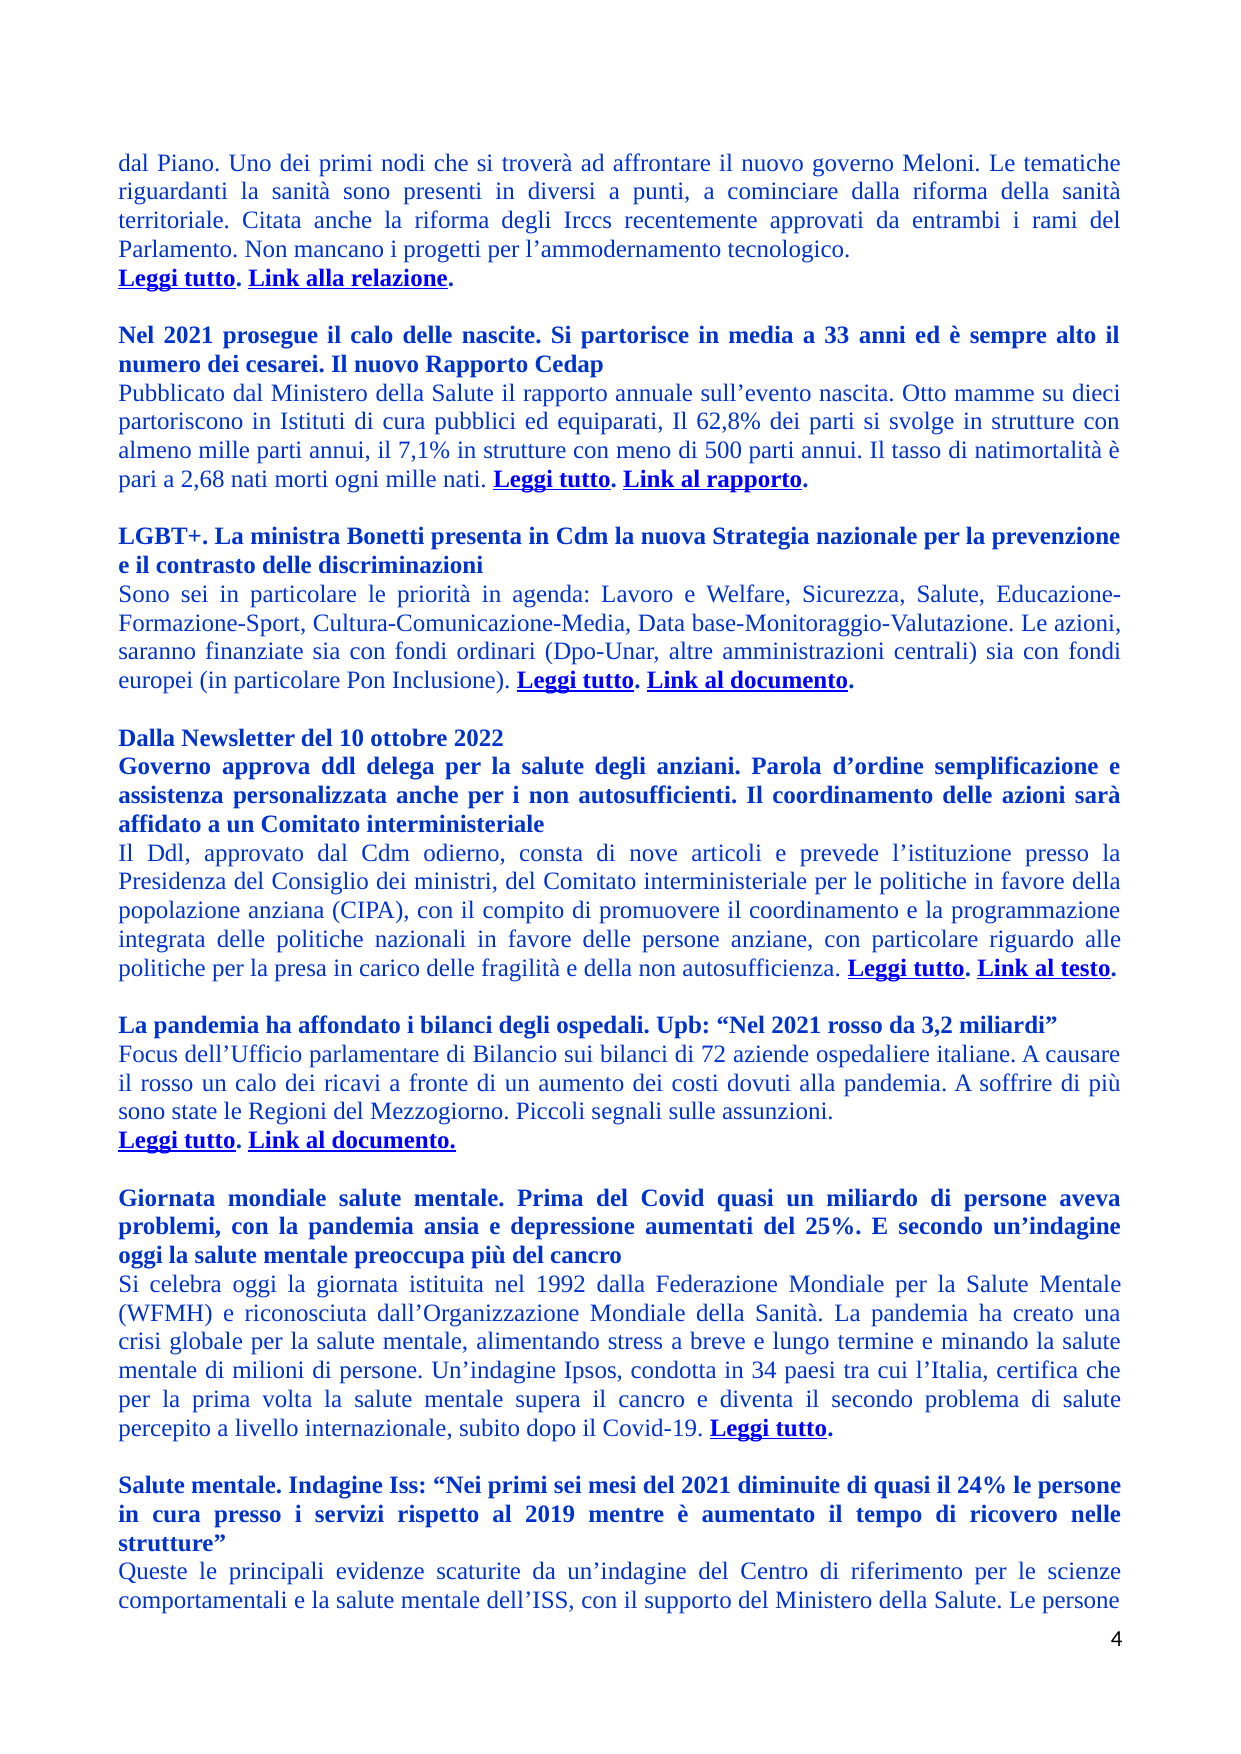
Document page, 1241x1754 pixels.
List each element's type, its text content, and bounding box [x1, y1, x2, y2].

text Giornata mondiale salute mentale. Prima del Covid quasi un miliardo di persone aveva problemi, con la pandemia ansia e depressione aumentati del 25%. E secondo un’indagine oggi la salute mentale preoccupa più del cancro [118, 1183, 1122, 1269]
text La pandemia ha affondato i bilanci degli ospedali. Upb: “Nel 2021 rosso da 3,2 miliardi” [118, 1010, 1122, 1039]
text LGBT+. La ministra Bonetti presenta in Cdm la nuova Strategia nazionale per la prevenzione e il contrasto delle discriminazioni [118, 521, 1122, 579]
text Pubblicato dal Ministero della Salute il rapporto annuale sull’evento nascita. Otto mamme su dieci partoriscono in Istituti di cura pubblici ed equiparati, Il 62,8% dei parti si svolge in strutture con almeno mille parti annui, il 7,1% in strutture con meno di 500 parti annui. Il tasso di natimortalità è pari a 2,68 nati morti ogni mille nati. Leggi tutto. Link al rapporto. [118, 378, 1122, 493]
text Leggi tutto. Link al documento. [118, 1125, 1122, 1154]
text Governo approva ddl delega per la salute degli anziani. Parola d’ordine semplificazione e assistenza personalizzata anche per i non autosufficienti. Il coordinamento delle azioni sarà affidato a un Comitato interministeriale [118, 751, 1122, 838]
text Dalla Newsletter del 10 ottobre 2022 [118, 723, 1122, 751]
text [118, 1556, 1122, 1614]
text Il Ddl, approvato dal Cdm odierno, consta di nove articoli e prevede l’istituzione presso la Presidenza del Consiglio dei ministri, del Comitato interministeriale per le politiche in favore della popolazione anziana (CIPA), con il compito di promuovere il coordinamento e la programmazione integrata delle politiche nazionali in favore delle persone anziane, con particolare riguardo alle politiche per la presa in carico delle fragilità e della non autosufficienza. Leggi tutto. Link al testo. [118, 838, 1122, 981]
text Sono sei in particolare le priorità in agenda: Lavoro e Welfare, Sicurezza, Salute, Educazione-Formazione-Sport, Cultura-Comunicazione-Media, Data base-Monitoraggio-Valutazione. Le azioni, saranno finanziate sia con fondi ordinari (Dpo-Unar, altre amministrazioni centrali) sia con fondi europei (in particolare Pon Inclusione). Leggi tutto. Link al documento. [118, 579, 1122, 694]
text Leggi tutto. Link alla relazione. [118, 263, 1122, 291]
text Nel 2021 prosegue il calo delle nascite. Si partorisce in media a 33 anni ed è sempre alto il numero dei cesarei. Il nuovo Rapporto Cedap [118, 320, 1122, 378]
text Focus dell’Ufficio parlamentare di Bilancio sui bilanci di 72 aziende ospedaliere italiane. A causare il rosso un calo dei ricavi a fronte di un aumento dei costi dovuti alla pandemia. A soffrire di più sono state le Regioni del Mezzogiorno. Piccoli segnali sulle assunzioni. [118, 1039, 1122, 1125]
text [118, 148, 1122, 263]
text Si celebra oggi la giornata istituita nel 1992 dalla Federazione Mondiale per la Salute Mentale (WFMH) e riconosciuta dall’Organizzazione Mondiale della Sanità. La pandemia ha creato una crisi globale per la salute mentale, alimentando stress a breve e lungo termine e minando la salute mentale di milioni di persone. Un’indagine Ipsos, condotta in 34 paesi tra cui l’Italia, certifica che per la prima volta la salute mentale supera il cancro e diventa il secondo problema di salute percepito a livello internazionale, subito dopo il Covid-19. Leggi tutto. [118, 1269, 1122, 1441]
text Salute mentale. Indagine Iss: “Nei primi sei mesi del 2021 diminuite di quasi il 24% le persone in cura presso i servizi rispetto al 2019 mentre è aumentato il tempo di ricovero nelle strutture” [118, 1470, 1122, 1556]
